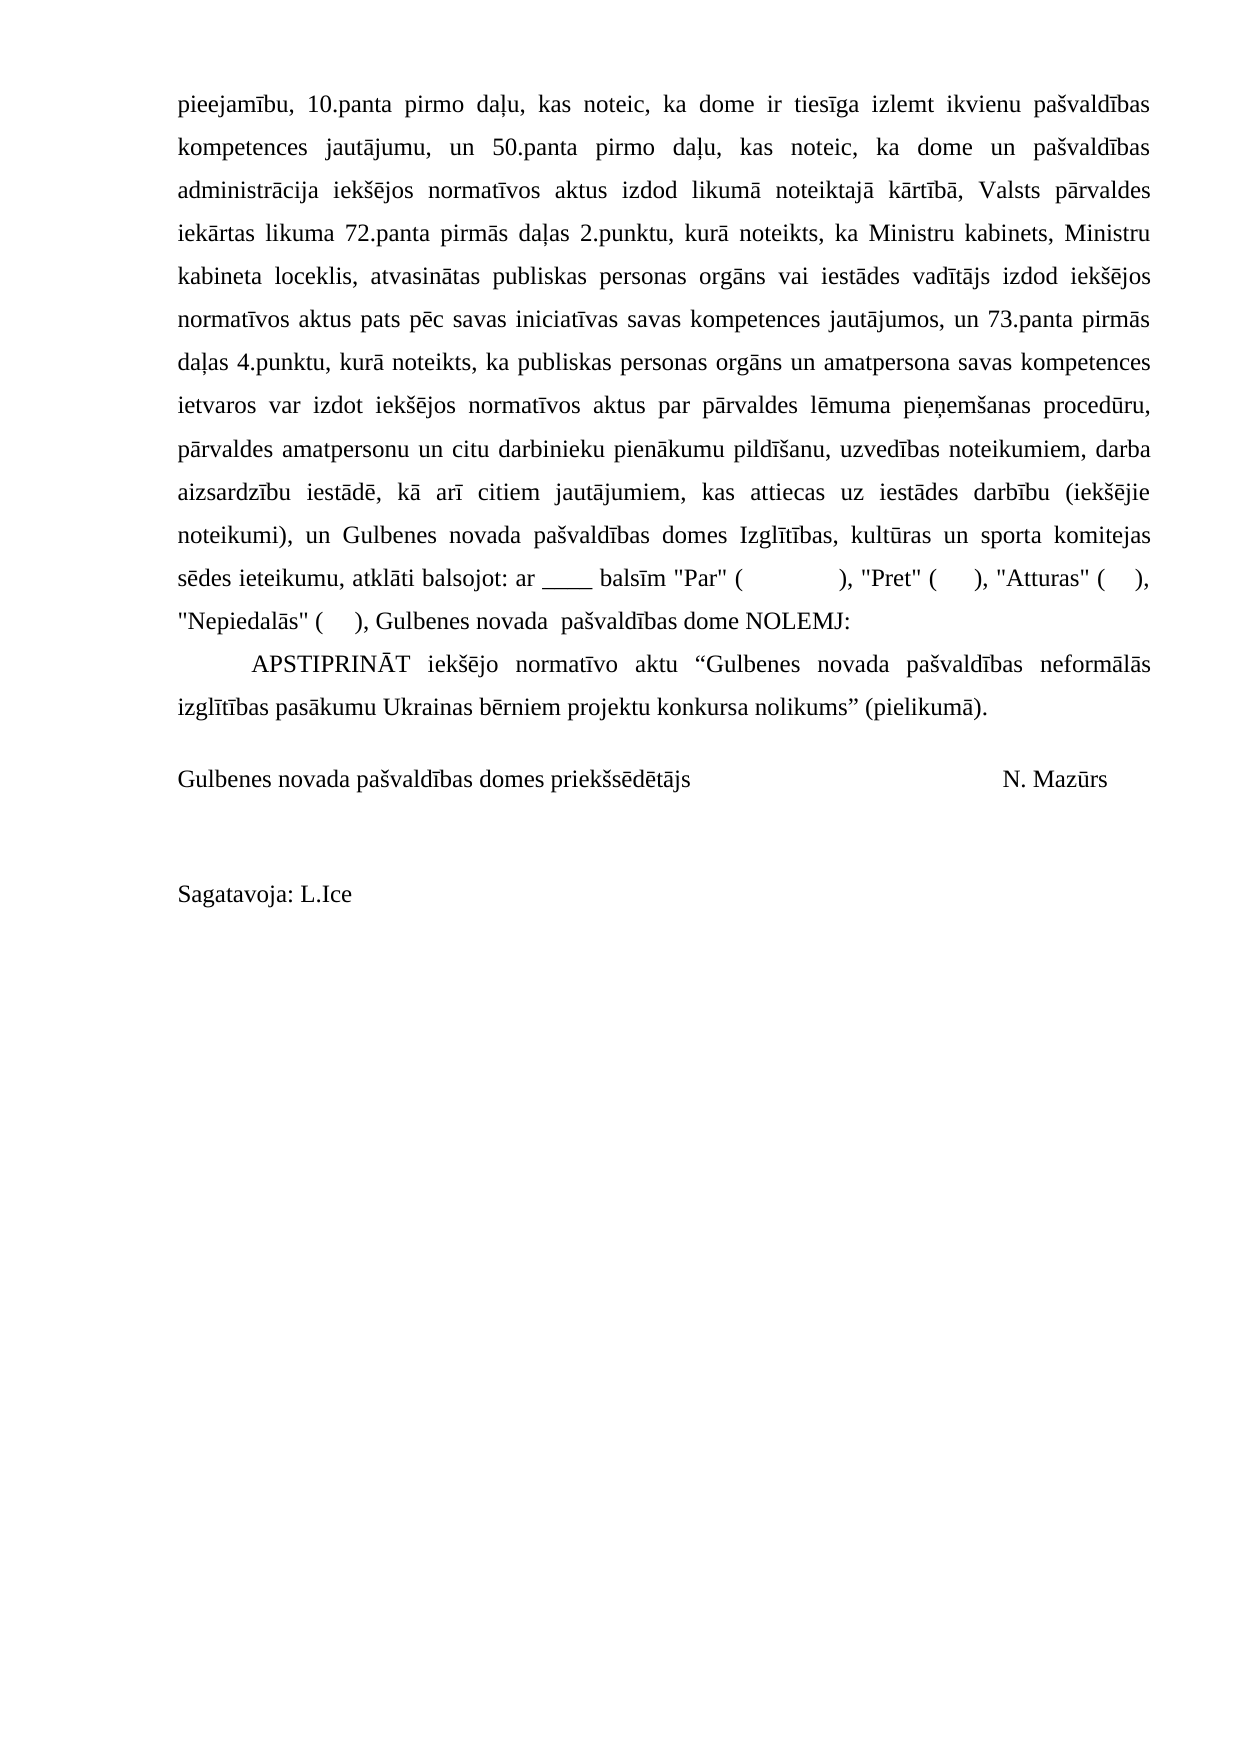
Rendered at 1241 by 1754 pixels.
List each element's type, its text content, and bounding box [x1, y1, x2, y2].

text APSTIPRINĀT iekšējo normatīvo aktu “Gulbenes novada pašvaldības neformālās izglītības pasākumu Ukrainas bērniem projektu konkursa nolikums” (pielikumā). [177, 649, 1152, 721]
text Gulbenes novada pašvaldības domes priekšsēdētājs N. Mazūrs [177, 764, 1152, 793]
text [177, 89, 1152, 635]
text Sagatavoja: L.Ice [177, 879, 1152, 908]
